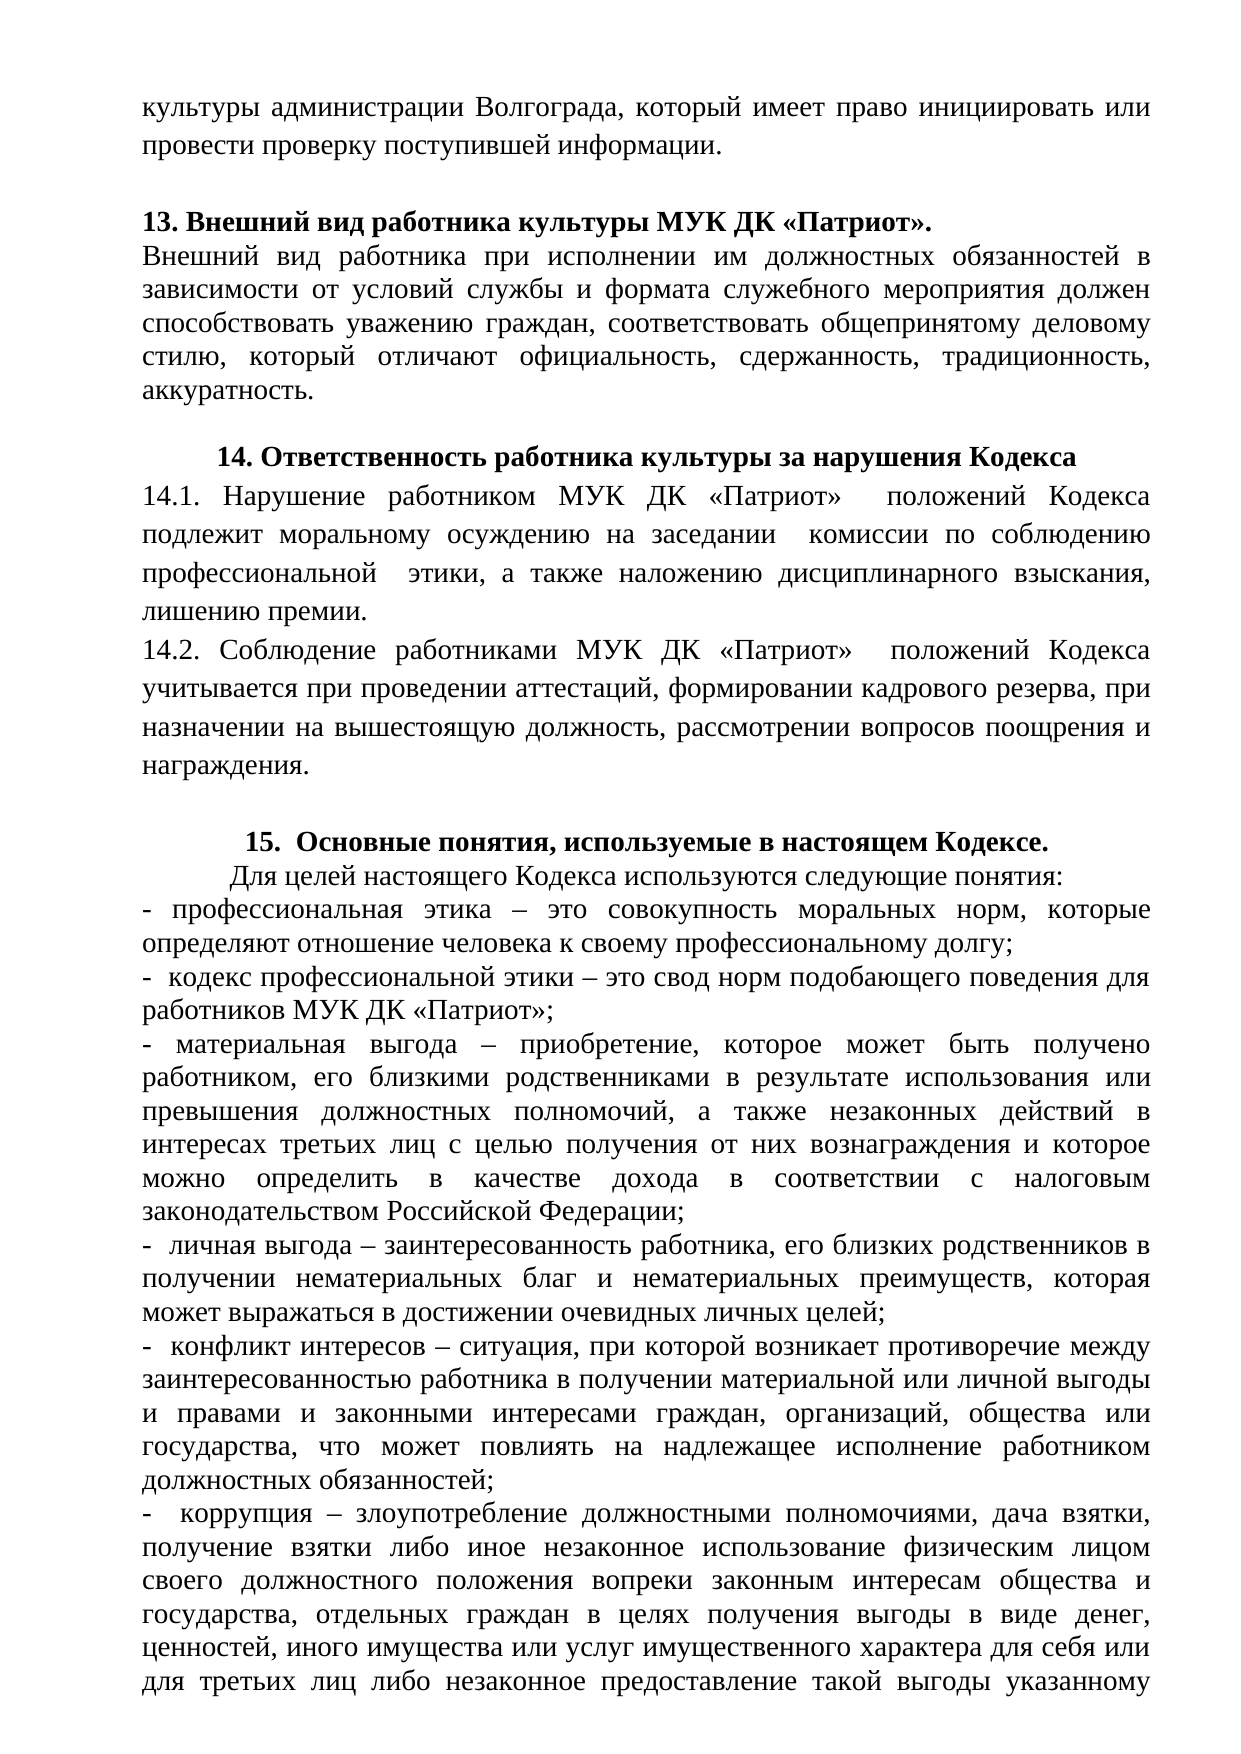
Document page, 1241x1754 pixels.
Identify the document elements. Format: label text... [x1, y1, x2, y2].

text 14.2. Соблюдение работниками МУК ДК «Патриот» положений Кодекса учитывается при проведении аттестаций, формировании кадрового резерва, при назначении на вышестоящую должность, рассмотрении вопросов поощрения и награждения. [142, 632, 1152, 781]
text - конфликт интересов – ситуация, при которой возникает противоречие между заинтересованностью работника в получении материальной или личной выгоды и правами и законными интересами граждан, организаций, общества или государства, что может повлиять на надлежащее исполнение работником должностных обязанностей; [142, 1328, 1152, 1495]
text Внешний вид работника при исполнении им должностных обязанностей в зависимости от условий службы и формата служебного мероприятия должен способствовать уважению граждан, соответствовать общепринятому деловому стилю, который отличают официальность, сдержанность, традиционность, аккуратность. [142, 238, 1152, 406]
text - профессиональная этика – это совокупность моральных норм, которые определяют отношение человека к своему профессиональному долгу; [142, 892, 1152, 959]
text 15. Основные понятия, используемые в настоящем Кодексе. [142, 824, 1152, 858]
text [142, 89, 1152, 161]
text - материальная выгода – приобретение, которое может быть получено работником, его близкими родственниками в результате использования или превышения должностных полномочий, а также незаконных действий в интересах третьих лиц с целью получения от них вознаграждения и которое можно определить в качестве дохода в соответствии с налоговым законодательством Российской Федерации; [142, 1026, 1152, 1227]
text - личная выгода – заинтересованность работника, его близких родственников в получении нематериальных благ и нематериальных преимуществ, которая может выражаться в достижении очевидных личных целей; [142, 1227, 1152, 1328]
text 14.1. Нарушение работником МУК ДК «Патриот» положений Кодекса подлежит моральному осуждению на заседании комиссии по соблюдению профессиональной этики, а также наложению дисциплинарного взыскания, лишению премии. [142, 478, 1152, 627]
text Для целей настоящего Кодекса используются следующие понятия: [142, 858, 1152, 892]
text 13. Внешний вид работника культуры МУК ДК «Патриот». [142, 204, 1152, 238]
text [142, 1495, 1152, 1697]
text - кодекс профессиональной этики – это свод норм подобающего поведения для работников МУК ДК «Патриот»; [142, 959, 1152, 1026]
text 14. Ответственность работника культуры за нарушения Кодекса [142, 439, 1152, 473]
